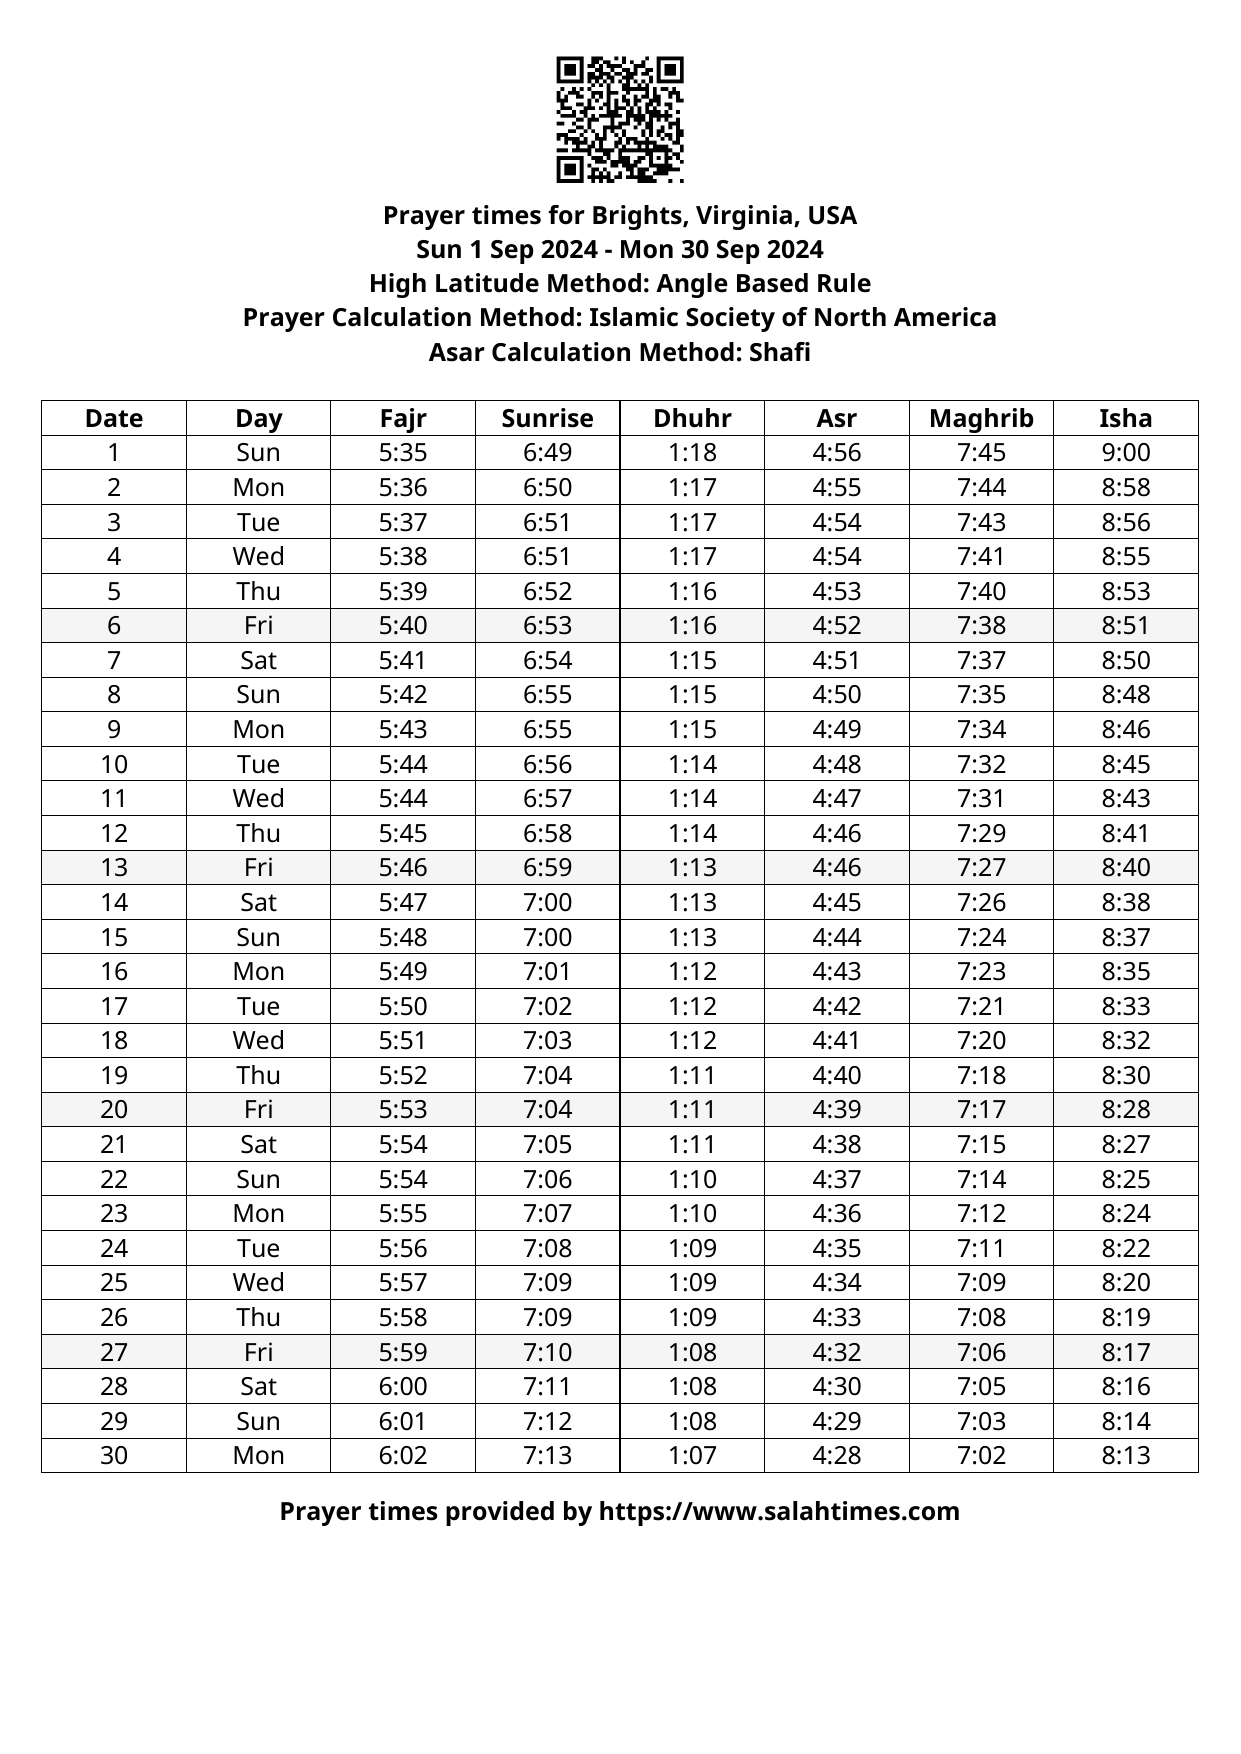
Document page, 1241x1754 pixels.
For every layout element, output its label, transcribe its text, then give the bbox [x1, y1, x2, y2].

table_cell 9 [42, 712, 186, 746]
table_cell 5:50 [331, 989, 475, 1022]
table_cell 6:50 [476, 470, 619, 504]
table_cell 1:08 [621, 1369, 764, 1403]
table_cell 5:57 [331, 1266, 475, 1299]
table_cell 8:19 [1054, 1300, 1198, 1334]
table_cell Sun [187, 1162, 330, 1195]
table_cell 5:39 [331, 574, 475, 607]
table_cell 1:11 [621, 1058, 764, 1092]
table_cell 7:34 [910, 712, 1053, 746]
table_cell 8:41 [1054, 816, 1198, 849]
table_cell 7:04 [476, 1093, 619, 1126]
table_cell Sun [187, 436, 330, 469]
table_header Fajr [331, 401, 475, 434]
table_cell 14 [42, 885, 186, 919]
table_cell Wed [187, 539, 330, 573]
table_cell 4:35 [765, 1231, 909, 1264]
table_cell 9:00 [1054, 436, 1198, 469]
table_cell 7:17 [910, 1093, 1053, 1126]
table_cell 1:12 [621, 954, 764, 988]
table_cell 4:43 [765, 954, 909, 988]
table_cell Wed [187, 1266, 330, 1299]
table_cell 20 [42, 1093, 186, 1126]
table_cell 1:16 [621, 609, 764, 642]
table_cell 4:34 [765, 1266, 909, 1299]
table_cell 7:24 [910, 920, 1053, 953]
table_cell 5:53 [331, 1093, 475, 1126]
table_cell Fri [187, 1335, 330, 1368]
table_cell 1:15 [621, 678, 764, 711]
table_cell 1:08 [621, 1335, 764, 1368]
table_cell 8:24 [1054, 1196, 1198, 1230]
table_cell Sun [187, 1404, 330, 1437]
table_cell 4:55 [765, 470, 909, 504]
table_cell 7:01 [476, 954, 619, 988]
table_cell 1:14 [621, 816, 764, 849]
table_cell 7:06 [476, 1162, 619, 1195]
table_cell 8:27 [1054, 1127, 1198, 1161]
table_cell 5:54 [331, 1127, 475, 1161]
table_cell 15 [42, 920, 186, 953]
text Prayer times for Brights, Virginia, USA [42, 198, 1198, 232]
table_cell 6:56 [476, 747, 619, 780]
table_header Date [42, 401, 186, 434]
table_cell 7:20 [910, 1024, 1053, 1057]
table_cell 7:00 [476, 885, 619, 919]
table_cell 8:28 [1054, 1093, 1198, 1126]
table_cell 8:51 [1054, 609, 1198, 642]
table_cell 7:38 [910, 609, 1053, 642]
table_cell 8:14 [1054, 1404, 1198, 1437]
table_cell 1:10 [621, 1162, 764, 1195]
table_cell Fri [187, 609, 330, 642]
table_cell 7:35 [910, 678, 1053, 711]
table_cell 4:40 [765, 1058, 909, 1092]
table_cell 7:41 [910, 539, 1053, 573]
table_cell Tue [187, 989, 330, 1022]
table_cell 6:00 [331, 1369, 475, 1403]
table_cell 5:36 [331, 470, 475, 504]
table_cell 8:16 [1054, 1369, 1198, 1403]
table_cell 1:08 [621, 1404, 764, 1437]
table_cell 5:46 [331, 851, 475, 884]
table_cell 4:42 [765, 989, 909, 1022]
text Prayer Calculation Method: Islamic Society of North America [42, 300, 1198, 334]
table_cell 24 [42, 1231, 186, 1264]
table_cell 4:30 [765, 1369, 909, 1403]
table_cell 10 [42, 747, 186, 780]
table_cell Tue [187, 505, 330, 538]
table_cell 7:00 [476, 920, 619, 953]
table_cell 1:17 [621, 539, 764, 573]
table_cell 7:02 [910, 1439, 1053, 1472]
table_cell Sat [187, 885, 330, 919]
table_cell 7:11 [476, 1369, 619, 1403]
table_cell 7:08 [910, 1300, 1053, 1334]
table_cell 4:51 [765, 643, 909, 677]
table_cell Mon [187, 1439, 330, 1472]
table_cell 8 [42, 678, 186, 711]
table_cell 7:43 [910, 505, 1053, 538]
table_cell Tue [187, 747, 330, 780]
table_cell 5:43 [331, 712, 475, 746]
text High Latitude Method: Angle Based Rule [42, 266, 1198, 300]
table_cell 1:14 [621, 747, 764, 780]
table_cell 1:09 [621, 1231, 764, 1264]
table_cell 7:09 [910, 1266, 1053, 1299]
table_cell 1:18 [621, 436, 764, 469]
table_cell 12 [42, 816, 186, 849]
table_cell 6 [42, 609, 186, 642]
table_cell 4:56 [765, 436, 909, 469]
table_cell 4:36 [765, 1196, 909, 1230]
table_cell 5:44 [331, 781, 475, 815]
table_cell Mon [187, 712, 330, 746]
table_cell 7:09 [476, 1300, 619, 1334]
table_cell 7:23 [910, 954, 1053, 988]
table_cell Sun [187, 678, 330, 711]
table_cell 8:30 [1054, 1058, 1198, 1092]
table_cell 7:29 [910, 816, 1053, 849]
table_cell Fri [187, 851, 330, 884]
table_cell 1:09 [621, 1266, 764, 1299]
table_cell 8:50 [1054, 643, 1198, 677]
table_cell Mon [187, 954, 330, 988]
table_cell 7:32 [910, 747, 1053, 780]
table_cell 1:17 [621, 505, 764, 538]
table_cell 5:59 [331, 1335, 475, 1368]
table_cell 7:13 [476, 1439, 619, 1472]
table_cell Mon [187, 1196, 330, 1230]
table_cell 5:48 [331, 920, 475, 953]
table_cell 6:53 [476, 609, 619, 642]
table_cell 7:27 [910, 851, 1053, 884]
table_cell 1:13 [621, 851, 764, 884]
table_cell 1:11 [621, 1093, 764, 1126]
table_cell 4:47 [765, 781, 909, 815]
table_cell 6:57 [476, 781, 619, 815]
table_cell 7:14 [910, 1162, 1053, 1195]
table_cell 6:55 [476, 678, 619, 711]
table_cell 7:45 [910, 436, 1053, 469]
table_cell Mon [187, 470, 330, 504]
table_cell 5:56 [331, 1231, 475, 1264]
table_cell 5:54 [331, 1162, 475, 1195]
table_cell 7:02 [476, 989, 619, 1022]
table_cell Thu [187, 574, 330, 607]
table_cell 7:12 [910, 1196, 1053, 1230]
table_cell Fri [187, 1093, 330, 1126]
table_cell 7:11 [910, 1231, 1053, 1264]
table_cell 4:45 [765, 885, 909, 919]
table_cell 6:52 [476, 574, 619, 607]
table_cell 7:10 [476, 1335, 619, 1368]
table_cell 1:16 [621, 574, 764, 607]
table_cell 5:40 [331, 609, 475, 642]
table_cell 4:46 [765, 851, 909, 884]
table_cell 5:55 [331, 1196, 475, 1230]
table_cell 6:54 [476, 643, 619, 677]
table_cell 6:51 [476, 539, 619, 573]
table_cell 8:58 [1054, 470, 1198, 504]
table_cell 7:18 [910, 1058, 1053, 1092]
table_cell 4:53 [765, 574, 909, 607]
table_cell 8:32 [1054, 1024, 1198, 1057]
table_header Maghrib [910, 401, 1053, 434]
table_cell 2 [42, 470, 186, 504]
table_cell 1:07 [621, 1439, 764, 1472]
table_cell 4:41 [765, 1024, 909, 1057]
table_cell Thu [187, 816, 330, 849]
table_cell 8:46 [1054, 712, 1198, 746]
table_cell Thu [187, 1300, 330, 1334]
table_cell Sat [187, 643, 330, 677]
table_cell 7:03 [910, 1404, 1053, 1437]
table_cell 30 [42, 1439, 186, 1472]
table_cell Tue [187, 1231, 330, 1264]
table_cell 1:14 [621, 781, 764, 815]
table_cell 8:38 [1054, 885, 1198, 919]
table_cell 5:44 [331, 747, 475, 780]
table_cell 4:32 [765, 1335, 909, 1368]
table_cell 26 [42, 1300, 186, 1334]
table_cell 6:01 [331, 1404, 475, 1437]
table_cell 4:54 [765, 505, 909, 538]
table_cell 4:29 [765, 1404, 909, 1437]
table_cell 6:55 [476, 712, 619, 746]
table_cell 4:28 [765, 1439, 909, 1472]
table_cell 7:37 [910, 643, 1053, 677]
table_cell 4:46 [765, 816, 909, 849]
table_cell 7:04 [476, 1058, 619, 1092]
table_cell 5:52 [331, 1058, 475, 1092]
table_cell 5:49 [331, 954, 475, 988]
table_cell 1:13 [621, 885, 764, 919]
table_cell 5:45 [331, 816, 475, 849]
table_cell 8:56 [1054, 505, 1198, 538]
table_cell 16 [42, 954, 186, 988]
table_cell 7:12 [476, 1404, 619, 1437]
table_header Isha [1054, 401, 1198, 434]
table_cell 7:15 [910, 1127, 1053, 1161]
table_cell 8:33 [1054, 989, 1198, 1022]
table_cell 4:37 [765, 1162, 909, 1195]
table_cell 1:12 [621, 989, 764, 1022]
table_cell 1:11 [621, 1127, 764, 1161]
table_cell 8:37 [1054, 920, 1198, 953]
table_cell Wed [187, 1024, 330, 1057]
table_cell 8:40 [1054, 851, 1198, 884]
table_cell 1:15 [621, 643, 764, 677]
table_cell 4:33 [765, 1300, 909, 1334]
table_header Sunrise [476, 401, 619, 434]
table_cell 7:07 [476, 1196, 619, 1230]
table_cell 3 [42, 505, 186, 538]
table_cell 7:03 [476, 1024, 619, 1057]
table_cell 7:31 [910, 781, 1053, 815]
table_cell 8:53 [1054, 574, 1198, 607]
table_cell 8:20 [1054, 1266, 1198, 1299]
table_cell 5:51 [331, 1024, 475, 1057]
table_cell 7:40 [910, 574, 1053, 607]
table_cell 4:50 [765, 678, 909, 711]
table_cell 5:38 [331, 539, 475, 573]
table_cell 28 [42, 1369, 186, 1403]
table_cell 8:55 [1054, 539, 1198, 573]
table_cell 1:15 [621, 712, 764, 746]
table_cell 8:13 [1054, 1439, 1198, 1472]
table_cell 25 [42, 1266, 186, 1299]
table_cell Sat [187, 1369, 330, 1403]
table_cell 8:43 [1054, 781, 1198, 815]
table_cell 13 [42, 851, 186, 884]
table_header Asr [765, 401, 909, 434]
text Asar Calculation Method: Shafi [42, 334, 1198, 368]
table_cell 1:10 [621, 1196, 764, 1230]
table_cell 4:52 [765, 609, 909, 642]
table_cell Wed [187, 781, 330, 815]
table_cell 1 [42, 436, 186, 469]
table_cell 7:26 [910, 885, 1053, 919]
table_cell 4 [42, 539, 186, 573]
table_cell 1:17 [621, 470, 764, 504]
table_cell Thu [187, 1058, 330, 1092]
table_cell 5:41 [331, 643, 475, 677]
table_cell 8:17 [1054, 1335, 1198, 1368]
table_cell Sun [187, 920, 330, 953]
table_cell 8:25 [1054, 1162, 1198, 1195]
table_cell 6:58 [476, 816, 619, 849]
table_cell 4:54 [765, 539, 909, 573]
table_cell 6:59 [476, 851, 619, 884]
table_cell 7:06 [910, 1335, 1053, 1368]
table_cell 23 [42, 1196, 186, 1230]
table_cell 6:51 [476, 505, 619, 538]
table_cell 22 [42, 1162, 186, 1195]
table_cell 4:44 [765, 920, 909, 953]
text Sun 1 Sep 2024 - Mon 30 Sep 2024 [42, 232, 1198, 266]
table_cell 5:37 [331, 505, 475, 538]
table_header Dhuhr [621, 401, 764, 434]
table_cell 21 [42, 1127, 186, 1161]
table_cell 5 [42, 574, 186, 607]
table_cell Sat [187, 1127, 330, 1161]
table_cell 7:09 [476, 1266, 619, 1299]
table_cell 6:49 [476, 436, 619, 469]
table_cell 19 [42, 1058, 186, 1092]
table_cell 1:09 [621, 1300, 764, 1334]
table_cell 1:13 [621, 920, 764, 953]
table_cell 8:45 [1054, 747, 1198, 780]
table_cell 1:12 [621, 1024, 764, 1057]
table_cell 27 [42, 1335, 186, 1368]
text Prayer times provided by https://www.salahtimes.com [42, 1494, 1198, 1528]
table_cell 4:38 [765, 1127, 909, 1161]
table_cell 6:02 [331, 1439, 475, 1472]
table_cell 7 [42, 643, 186, 677]
table_cell 4:48 [765, 747, 909, 780]
table_cell 7:08 [476, 1231, 619, 1264]
table_cell 7:05 [476, 1127, 619, 1161]
table_cell 11 [42, 781, 186, 815]
table_cell 4:49 [765, 712, 909, 746]
table_cell 4:39 [765, 1093, 909, 1126]
table_cell 8:35 [1054, 954, 1198, 988]
table_cell 8:22 [1054, 1231, 1198, 1264]
table_cell 5:47 [331, 885, 475, 919]
table_cell 5:35 [331, 436, 475, 469]
table_cell 7:44 [910, 470, 1053, 504]
picture [542, 41, 699, 198]
table_cell 7:21 [910, 989, 1053, 1022]
table_cell 5:58 [331, 1300, 475, 1334]
table_cell 5:42 [331, 678, 475, 711]
table_cell 8:48 [1054, 678, 1198, 711]
table_cell 29 [42, 1404, 186, 1437]
table_cell 7:05 [910, 1369, 1053, 1403]
table_cell 17 [42, 989, 186, 1022]
table_header Day [187, 401, 330, 434]
table_cell 18 [42, 1024, 186, 1057]
